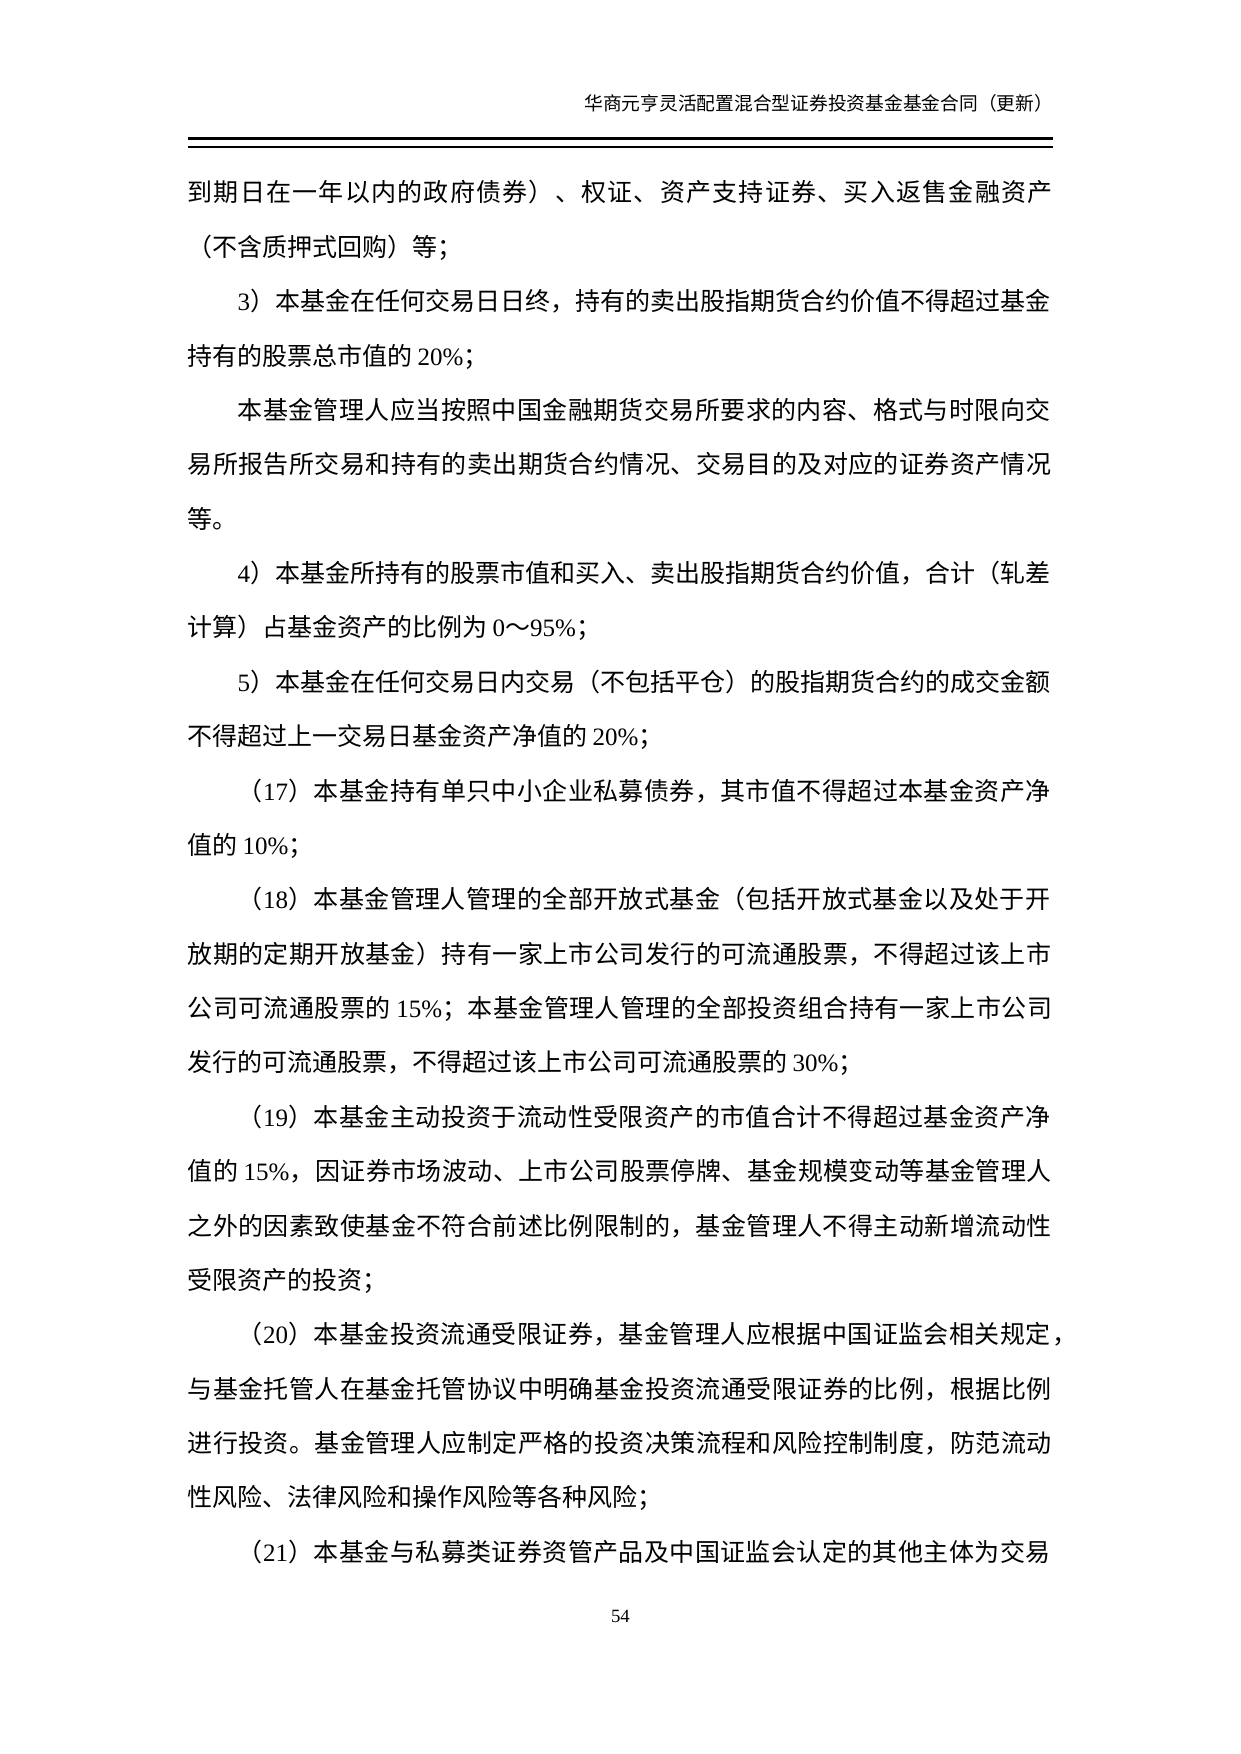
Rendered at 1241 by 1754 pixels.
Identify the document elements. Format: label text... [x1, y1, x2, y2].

text 3）本基金在任何交易日日终，持有的卖出股指期货合约价值不得超过基金持有的股票总市值的20%； [187, 282, 1053, 372]
text （19）本基金主动投资于流动性受限资产的市值合计不得超过基金资产净值的15%，因证券市场波动、上市公司股票停牌、基金规模变动等基金管理人之外的因素致使基金不符合前述比例限制的，基金管理人不得主动新增流动性受限资产的投资； [187, 1097, 1053, 1297]
text （17）本基金持有单只中小企业私募债券，其市值不得超过本基金资产净值的10%； [187, 771, 1053, 862]
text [187, 173, 1053, 263]
text （20）本基金投资流通受限证券，基金管理人应根据中国证监会相关规定，与基金托管人在基金托管协议中明确基金投资流通受限证券的比例，根据比例进行投资。基金管理人应制定严格的投资决策流程和风险控制制度，防范流动性风险、法律风险和操作风险等各种风险； [187, 1315, 1053, 1514]
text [187, 1532, 1053, 1568]
text 5）本基金在任何交易日内交易（不包括平仓）的股指期货合约的成交金额不得超过上一交易日基金资产净值的20%； [187, 662, 1053, 753]
text 本基金管理人应当按照中国金融期货交易所要求的内容、格式与时限向交易所报告所交易和持有的卖出期货合约情况、交易目的及对应的证券资产情况等。 [187, 390, 1053, 535]
text 4）本基金所持有的股票市值和买入、卖出股指期货合约价值，合计（轧差计算）占基金资产的比例为0～95%； [187, 553, 1053, 644]
text （18）本基金管理人管理的全部开放式基金（包括开放式基金以及处于开放期的定期开放基金）持有一家上市公司发行的可流通股票，不得超过该上市公司可流通股票的15%；本基金管理人管理的全部投资组合持有一家上市公司发行的可流通股票，不得超过该上市公司可流通股票的30%； [187, 880, 1053, 1079]
